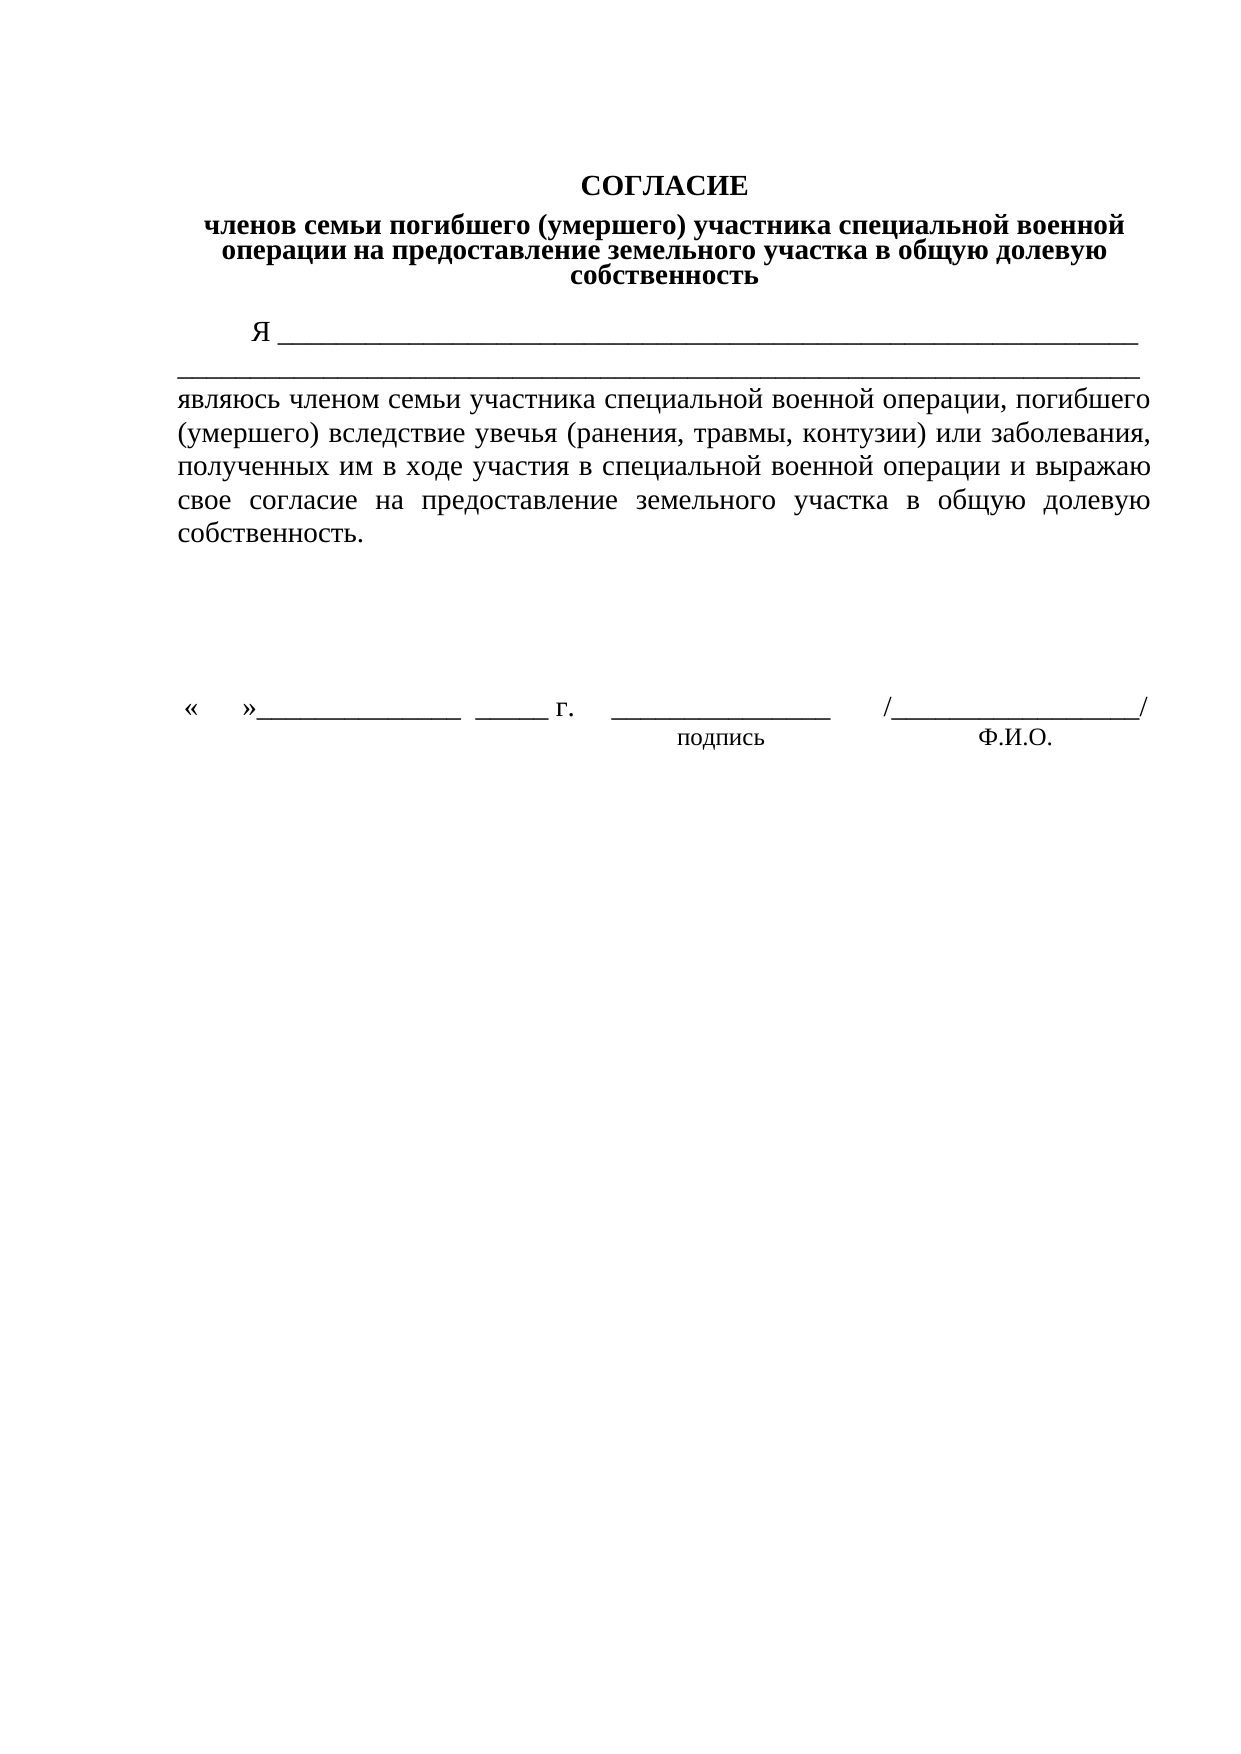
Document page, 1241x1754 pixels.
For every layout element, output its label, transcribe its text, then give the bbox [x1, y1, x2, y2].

text членов семьи погибшего (умершего) участника специальной военной операции на предоставление земельного участка в общую долевую собственность [177, 214, 1152, 289]
text __________________________________________________________________ [177, 348, 1152, 381]
table_header _______________ подпись [598, 645, 843, 762]
table_header /_________________/ Ф.И.О. [843, 645, 1188, 762]
text Я ___________________________________________________________ [177, 314, 1152, 348]
text СОГЛАСИЕ [177, 168, 1152, 202]
text являюсь членом семьи участника специальной военной операции, погибшего (умершего) вследствие увечья (ранения, травмы, контузии) или заболевания, полученных им в ходе участия в специальной военной операции и выражаю свое согласие на предоставление земельного участка в общую долевую собственность. [177, 381, 1152, 549]
table_header « »______________ _____ г. [177, 645, 598, 762]
